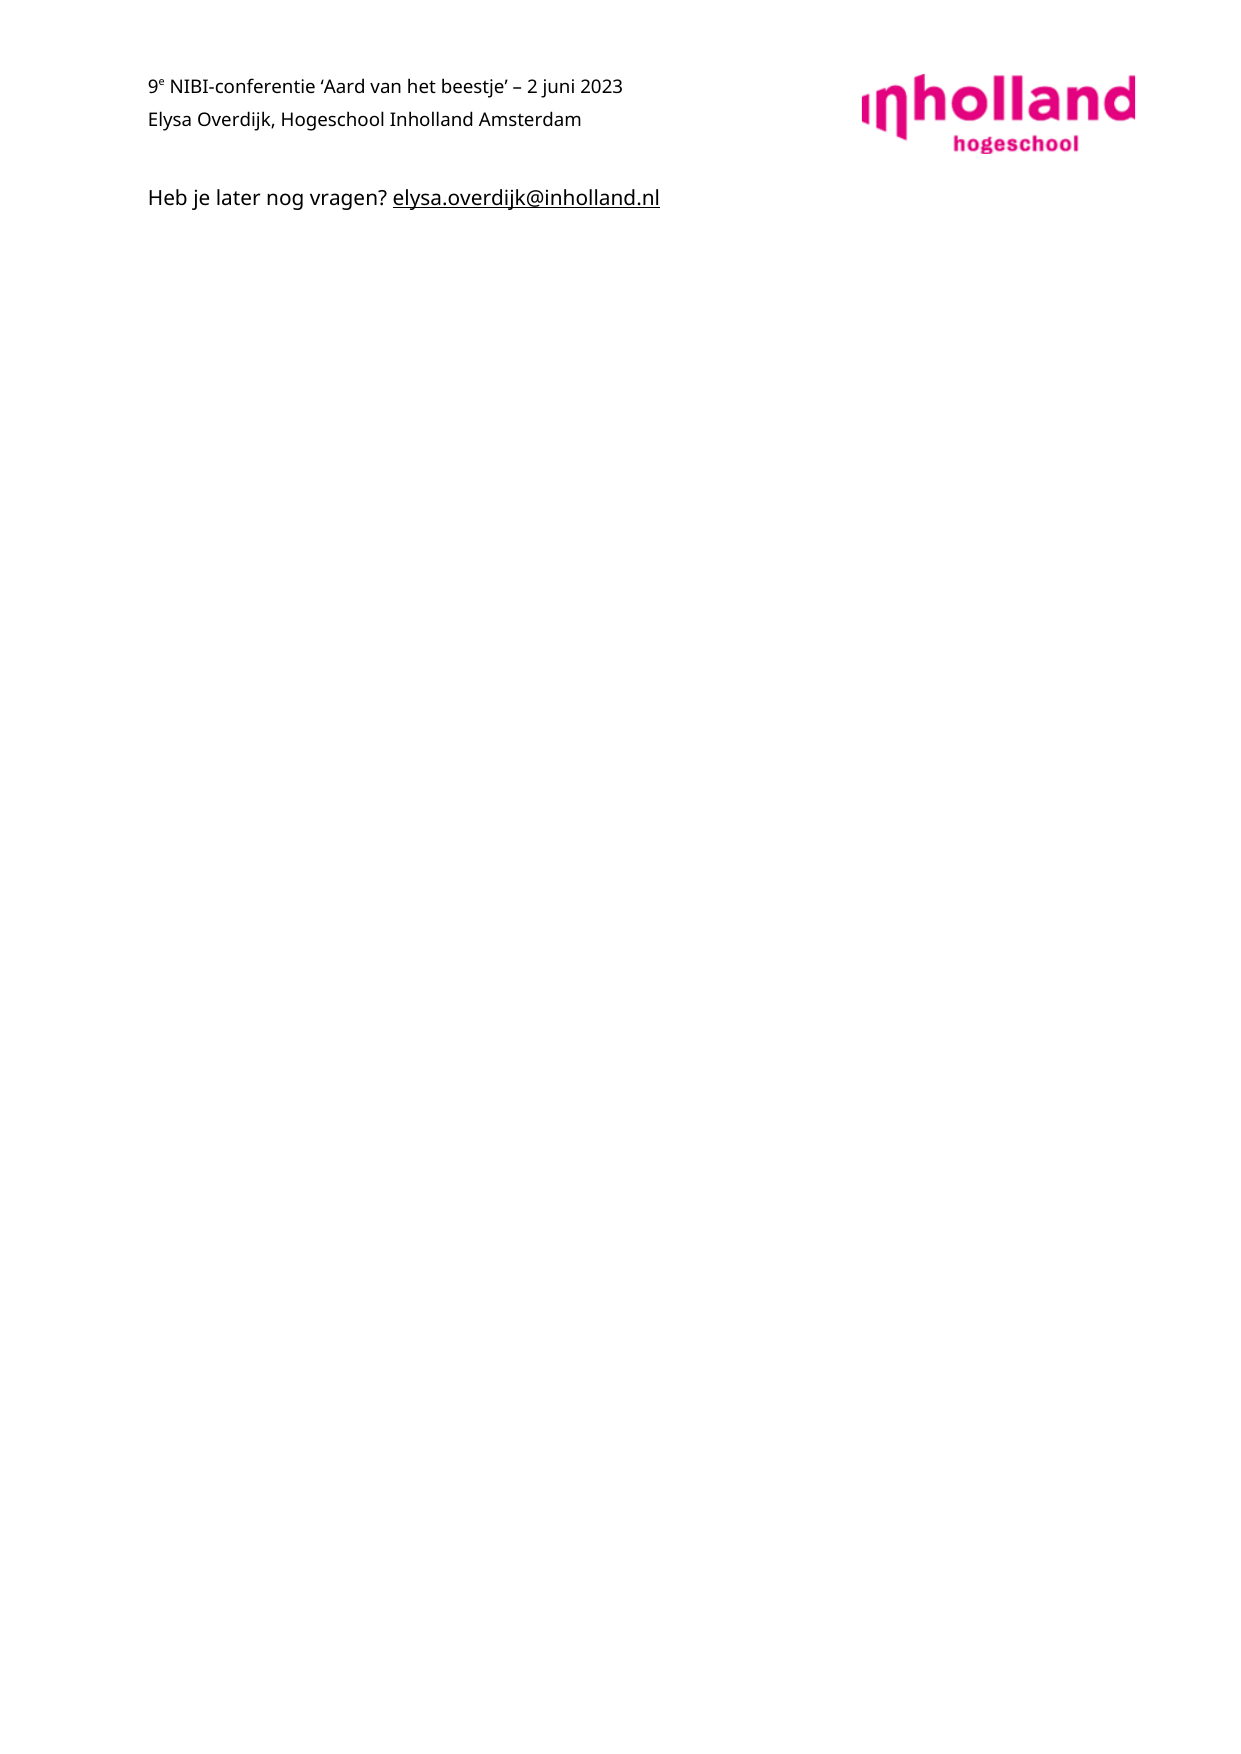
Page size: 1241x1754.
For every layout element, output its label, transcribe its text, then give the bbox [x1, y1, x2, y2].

text Heb je later nog vragen? elysa.overdijk@inholland.nl [148, 183, 1093, 211]
picture [860, 74, 1135, 153]
